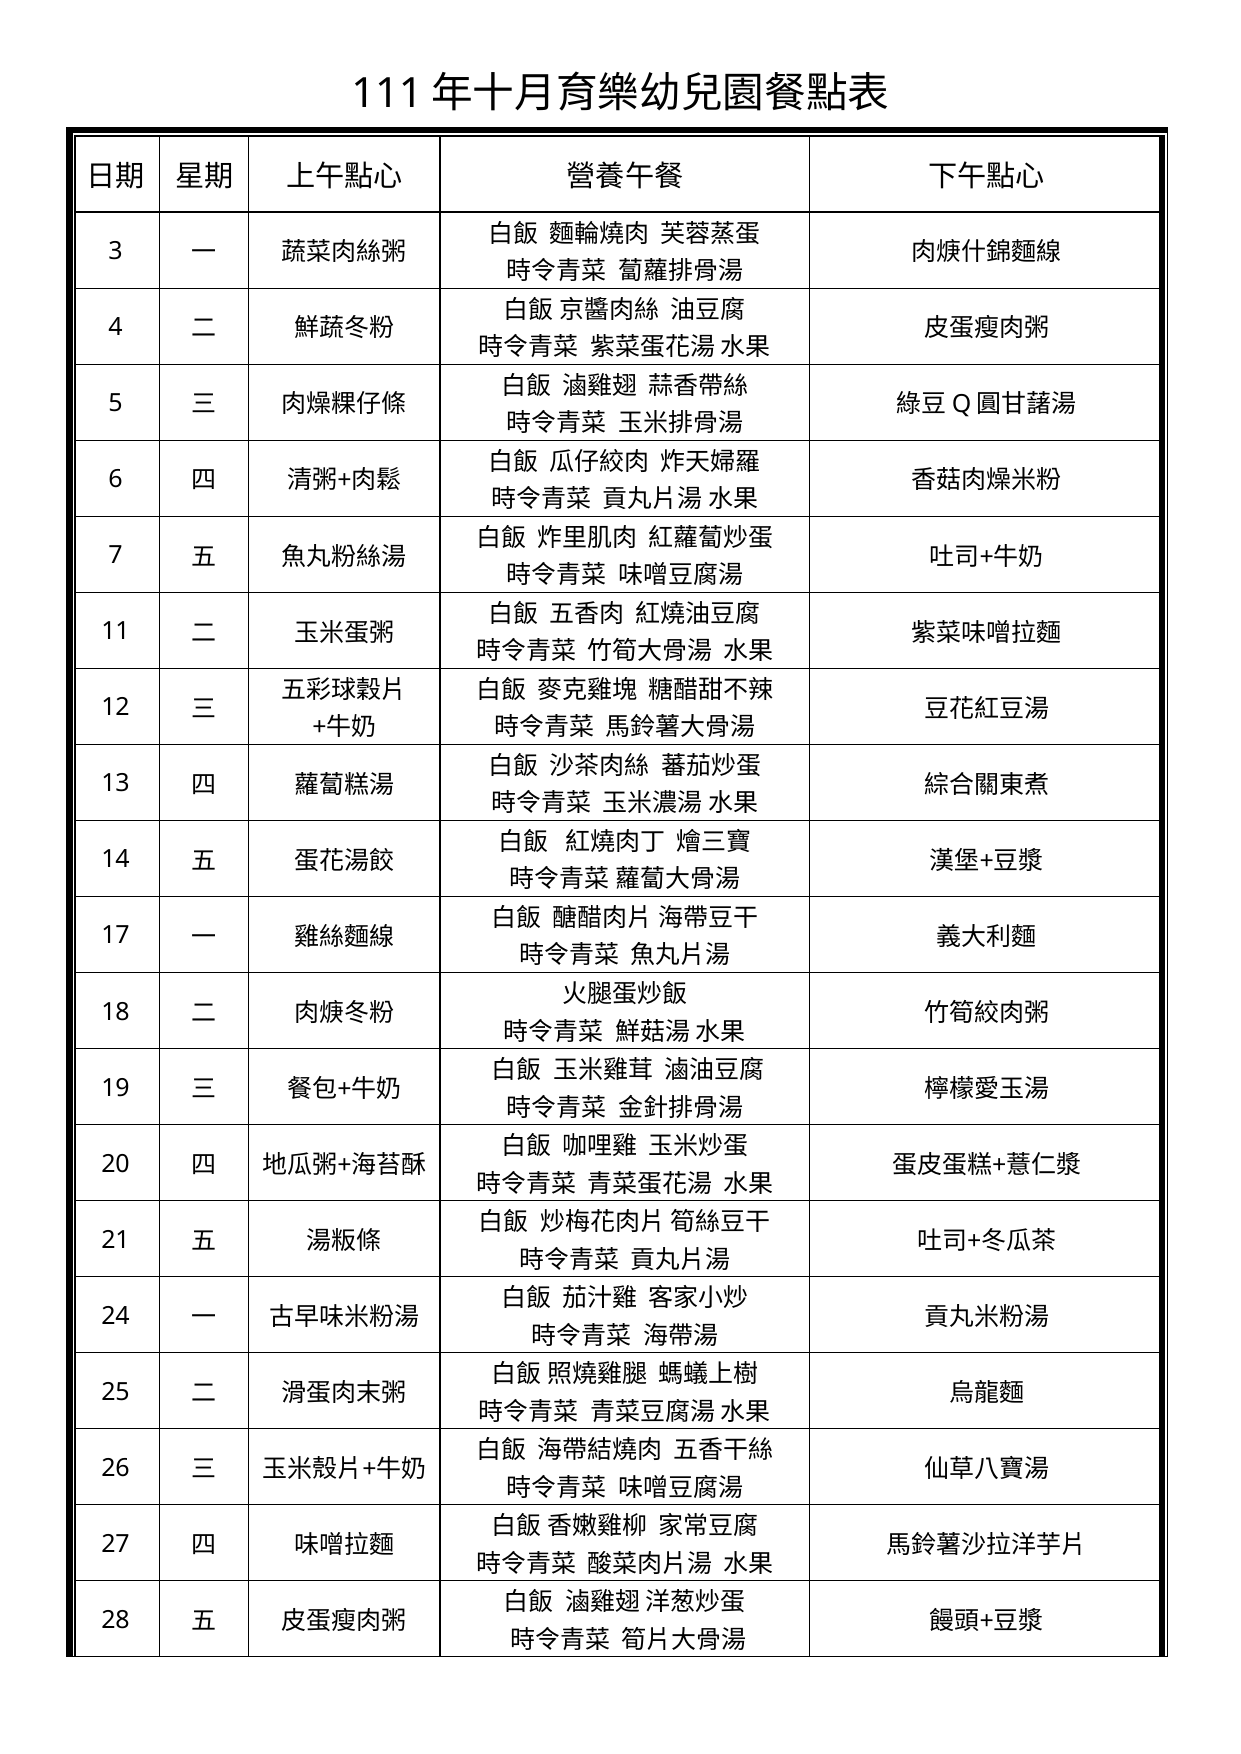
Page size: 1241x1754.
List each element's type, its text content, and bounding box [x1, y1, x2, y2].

table_cell 貢丸米粉湯 [810, 1277, 1159, 1352]
table_cell 蛋花湯餃 [249, 821, 439, 896]
table_cell 玉米殼片+牛奶 [249, 1429, 439, 1504]
table_header 星期 [160, 137, 248, 211]
table_cell 11 [76, 593, 159, 668]
table_cell 18 [76, 973, 159, 1048]
table_cell 漢堡+豆漿 [810, 821, 1159, 896]
table_cell 五 [160, 821, 248, 896]
table_cell 竹筍絞肉粥 [810, 973, 1159, 1048]
table_header 上午點心 [249, 137, 439, 211]
table_cell 三 [160, 1429, 248, 1504]
table_cell 白飯 滷雞翅 蒜香帶絲 時令青菜 玉米排骨湯 [441, 365, 809, 439]
table_cell 白飯 咖哩雞 玉米炒蛋 時令青菜 青菜蛋花湯 水果 [441, 1125, 809, 1200]
table_cell 五 [160, 1201, 248, 1276]
table_cell 魚丸粉絲湯 [249, 517, 439, 592]
table_cell 12 [76, 669, 159, 744]
table_cell 五 [160, 517, 248, 592]
table_cell 白飯 京醬肉絲 油豆腐 時令青菜 紫菜蛋花湯 水果 [441, 289, 809, 363]
table_cell 紫菜味噌拉麵 [810, 593, 1159, 668]
table_cell 蘿蔔糕湯 [249, 745, 439, 820]
table_cell 7 [76, 517, 159, 592]
table_cell 27 [76, 1505, 159, 1580]
table_cell 綜合關東煮 [810, 745, 1159, 820]
table_cell 白飯 麥克雞塊 糖醋甜不辣 時令青菜 馬鈴薯大骨湯 [441, 669, 809, 744]
table_cell 25 [76, 1353, 159, 1428]
table_cell 饅頭+豆漿 [810, 1581, 1159, 1656]
table_cell 白飯 五香肉 紅燒油豆腐 時令青菜 竹筍大骨湯 水果 [441, 593, 809, 668]
table_cell 三 [160, 1049, 248, 1124]
table_cell 28 [76, 1581, 159, 1656]
table_cell 26 [76, 1429, 159, 1504]
table_cell 肉燥粿仔條 [249, 365, 439, 439]
table_cell 白飯 滷雞翅 洋葱炒蛋 時令青菜 筍片大骨湯 [441, 1581, 809, 1656]
table_cell 二 [160, 973, 248, 1048]
table_cell 雞絲麵線 [249, 897, 439, 972]
table_cell 餐包+牛奶 [249, 1049, 439, 1124]
table_cell 白飯 照燒雞腿 螞蟻上樹 時令青菜 青菜豆腐湯 水果 [441, 1353, 809, 1428]
table_cell 皮蛋瘦肉粥 [810, 289, 1159, 363]
table_cell 17 [76, 897, 159, 972]
table_cell 三 [160, 669, 248, 744]
table_cell 檸檬愛玉湯 [810, 1049, 1159, 1124]
table_cell 鮮蔬冬粉 [249, 289, 439, 363]
table_cell 四 [160, 745, 248, 820]
table_cell 綠豆Q圓甘藷湯 [810, 365, 1159, 439]
table_cell 肉焿冬粉 [249, 973, 439, 1048]
table_cell 3 [76, 213, 159, 287]
table_cell 4 [76, 289, 159, 363]
table_cell 肉焿什錦麵線 [810, 213, 1159, 287]
table_header 營養午餐 [441, 137, 809, 211]
table_cell 豆花紅豆湯 [810, 669, 1159, 744]
table_cell 24 [76, 1277, 159, 1352]
table_cell 白飯 玉米雞茸 滷油豆腐 時令青菜 金針排骨湯 [441, 1049, 809, 1124]
table_cell 13 [76, 745, 159, 820]
table_cell 玉米蛋粥 [249, 593, 439, 668]
table_cell 湯粄條 [249, 1201, 439, 1276]
table_cell 一 [160, 213, 248, 287]
table_cell 義大利麵 [810, 897, 1159, 972]
table_cell 二 [160, 593, 248, 668]
table_cell 皮蛋瘦肉粥 [249, 1581, 439, 1656]
table_cell 古早味米粉湯 [249, 1277, 439, 1352]
table_cell 一 [160, 1277, 248, 1352]
table_cell 二 [160, 1353, 248, 1428]
table_cell 19 [76, 1049, 159, 1124]
table_cell 白飯 海帶結燒肉 五香干絲 時令青菜 味噌豆腐湯 [441, 1429, 809, 1504]
table_cell 烏龍麵 [810, 1353, 1159, 1428]
table_cell 6 [76, 441, 159, 516]
table_cell 五彩球穀片 +牛奶 [249, 669, 439, 744]
table_cell 21 [76, 1201, 159, 1276]
table_cell 地瓜粥+海苔酥 [249, 1125, 439, 1200]
table_cell 白飯 瓜仔絞肉 炸天婦羅 時令青菜 貢丸片湯 水果 [441, 441, 809, 516]
table_cell 白飯 炒梅花肉片 筍絲豆干 時令青菜 貢丸片湯 [441, 1201, 809, 1276]
table_cell 白飯 炸里肌肉 紅蘿蔔炒蛋 時令青菜 味噌豆腐湯 [441, 517, 809, 592]
table_cell 20 [76, 1125, 159, 1200]
table_cell 吐司+冬瓜茶 [810, 1201, 1159, 1276]
table_cell 味噌拉麵 [249, 1505, 439, 1580]
table_cell 14 [76, 821, 159, 896]
table_cell 白飯 醣醋肉片 海帶豆干 時令青菜 魚丸片湯 [441, 897, 809, 972]
table_cell 四 [160, 1125, 248, 1200]
table_header 日期 [76, 137, 159, 211]
table_cell 四 [160, 1505, 248, 1580]
table_cell 清粥+肉鬆 [249, 441, 439, 516]
table_cell 一 [160, 897, 248, 972]
table_cell 白飯 香嫩雞柳 家常豆腐 時令青菜 酸菜肉片湯 水果 [441, 1505, 809, 1580]
table_cell 二 [160, 289, 248, 363]
table_cell 白飯 麵輪燒肉 芙蓉蒸蛋 時令青菜 蔔蘿排骨湯 [441, 213, 809, 287]
table_cell 火腿蛋炒飯 時令青菜 鮮菇湯 水果 [441, 973, 809, 1048]
table_cell 白飯 茄汁雞 客家小炒 時令青菜 海帶湯 [441, 1277, 809, 1352]
table_header 下午點心 [810, 137, 1159, 211]
table_cell 蔬菜肉絲粥 [249, 213, 439, 287]
table_cell 白飯 沙茶肉絲 蕃茄炒蛋 時令青菜 玉米濃湯 水果 [441, 745, 809, 820]
table_cell 白飯 紅燒肉丁 燴三寶 時令青菜 蘿蔔大骨湯 [441, 821, 809, 896]
table_cell 三 [160, 365, 248, 439]
table_cell 仙草八寶湯 [810, 1429, 1159, 1504]
table_cell 蛋皮蛋糕+薏仁漿 [810, 1125, 1159, 1200]
table_cell 五 [160, 1581, 248, 1656]
table_cell 馬鈴薯沙拉洋芋片 [810, 1505, 1159, 1580]
table_cell 滑蛋肉末粥 [249, 1353, 439, 1428]
table_cell 四 [160, 441, 248, 516]
table_cell 吐司+牛奶 [810, 517, 1159, 592]
text 111年十月育樂幼兒園餐點表 [71, 52, 1169, 127]
table_cell 香菇肉燥米粉 [810, 441, 1159, 516]
table_cell 5 [76, 365, 159, 439]
